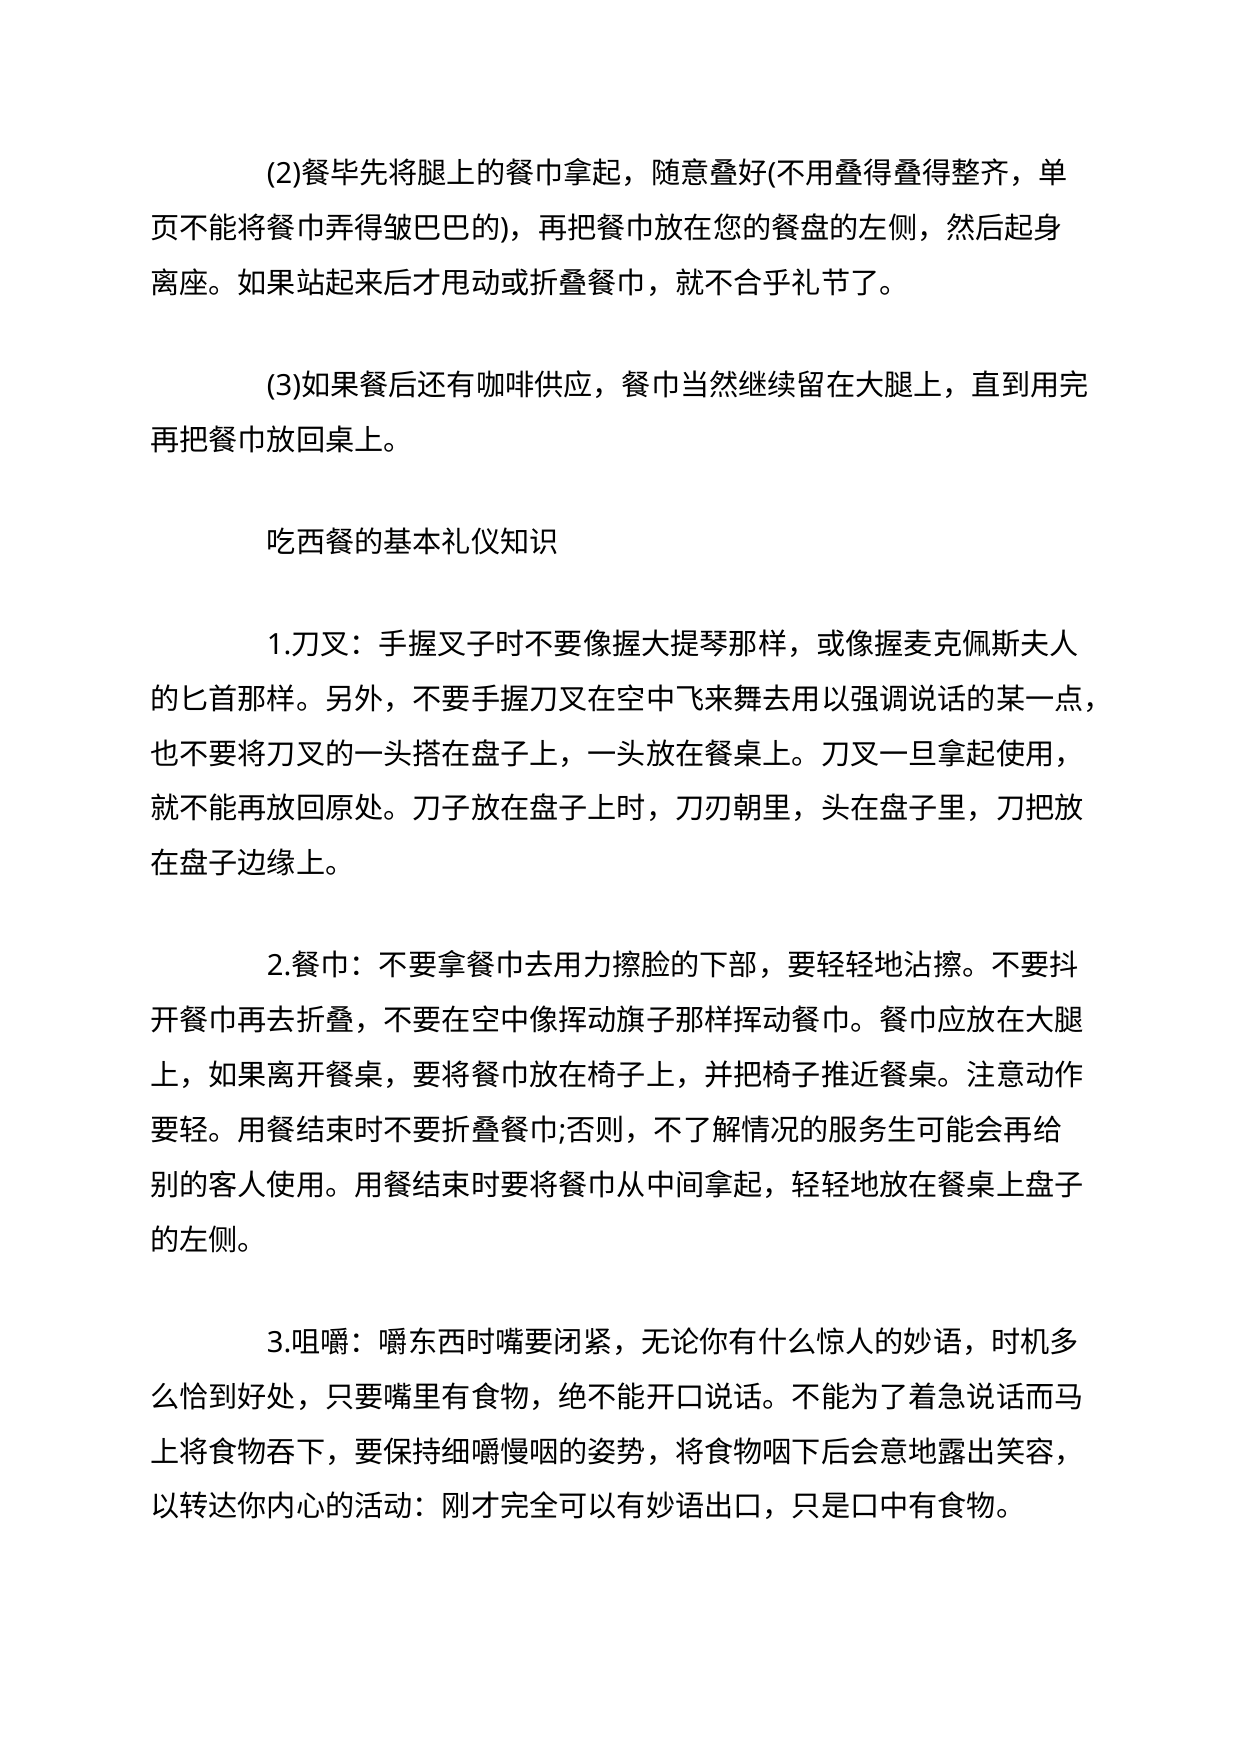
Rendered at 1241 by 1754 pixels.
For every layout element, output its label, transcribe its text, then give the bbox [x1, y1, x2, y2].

text (3)如果餐后还有咖啡供应，餐巾当然继续留在大腿上，直到用完再把餐巾放回桌上。 [150, 362, 1090, 459]
text 3.咀嚼：嚼东西时嘴要闭紧，无论你有什么惊人的妙语，时机多么恰到好处，只要嘴里有食物，绝不能开口说话。不能为了着急说话而马上将食物吞下，要保持细嚼慢咽的姿势，将食物咽下后会意地露出笑容，以转达你内心的活动：刚才完全可以有妙语出口，只是口中有食物。 [150, 1318, 1090, 1525]
text 1.刀叉：手握叉子时不要像握大提琴那样，或像握麦克佩斯夫人的匕首那样。另外，不要手握刀叉在空中飞来舞去用以强调说话的某一点，也不要将刀叉的一头搭在盘子上，一头放在餐桌上。刀叉一旦拿起使用，就不能再放回原处。刀子放在盘子上时，刀刃朝里，头在盘子里，刀把放在盘子边缘上。 [150, 620, 1090, 882]
text (2)餐毕先将腿上的餐巾拿起，随意叠好(不用叠得叠得整齐，单页不能将餐巾弄得皱巴巴的)，再把餐巾放在您的餐盘的左侧，然后起身离座。如果站起来后才甩动或折叠餐巾，就不合乎礼节了。 [150, 150, 1090, 302]
text 吃西餐的基本礼仪知识 [150, 518, 1090, 561]
text 2.餐巾：不要拿餐巾去用力擦脸的下部，要轻轻地沾擦。不要抖开餐巾再去折叠，不要在空中像挥动旗子那样挥动餐巾。餐巾应放在大腿上，如果离开餐桌，要将餐巾放在椅子上，并把椅子推近餐桌。注意动作要轻。用餐结束时不要折叠餐巾;否则，不了解情况的服务生可能会再给别的客人使用。用餐结束时要将餐巾从中间拿起，轻轻地放在餐桌上盘子的左侧。 [150, 942, 1090, 1259]
